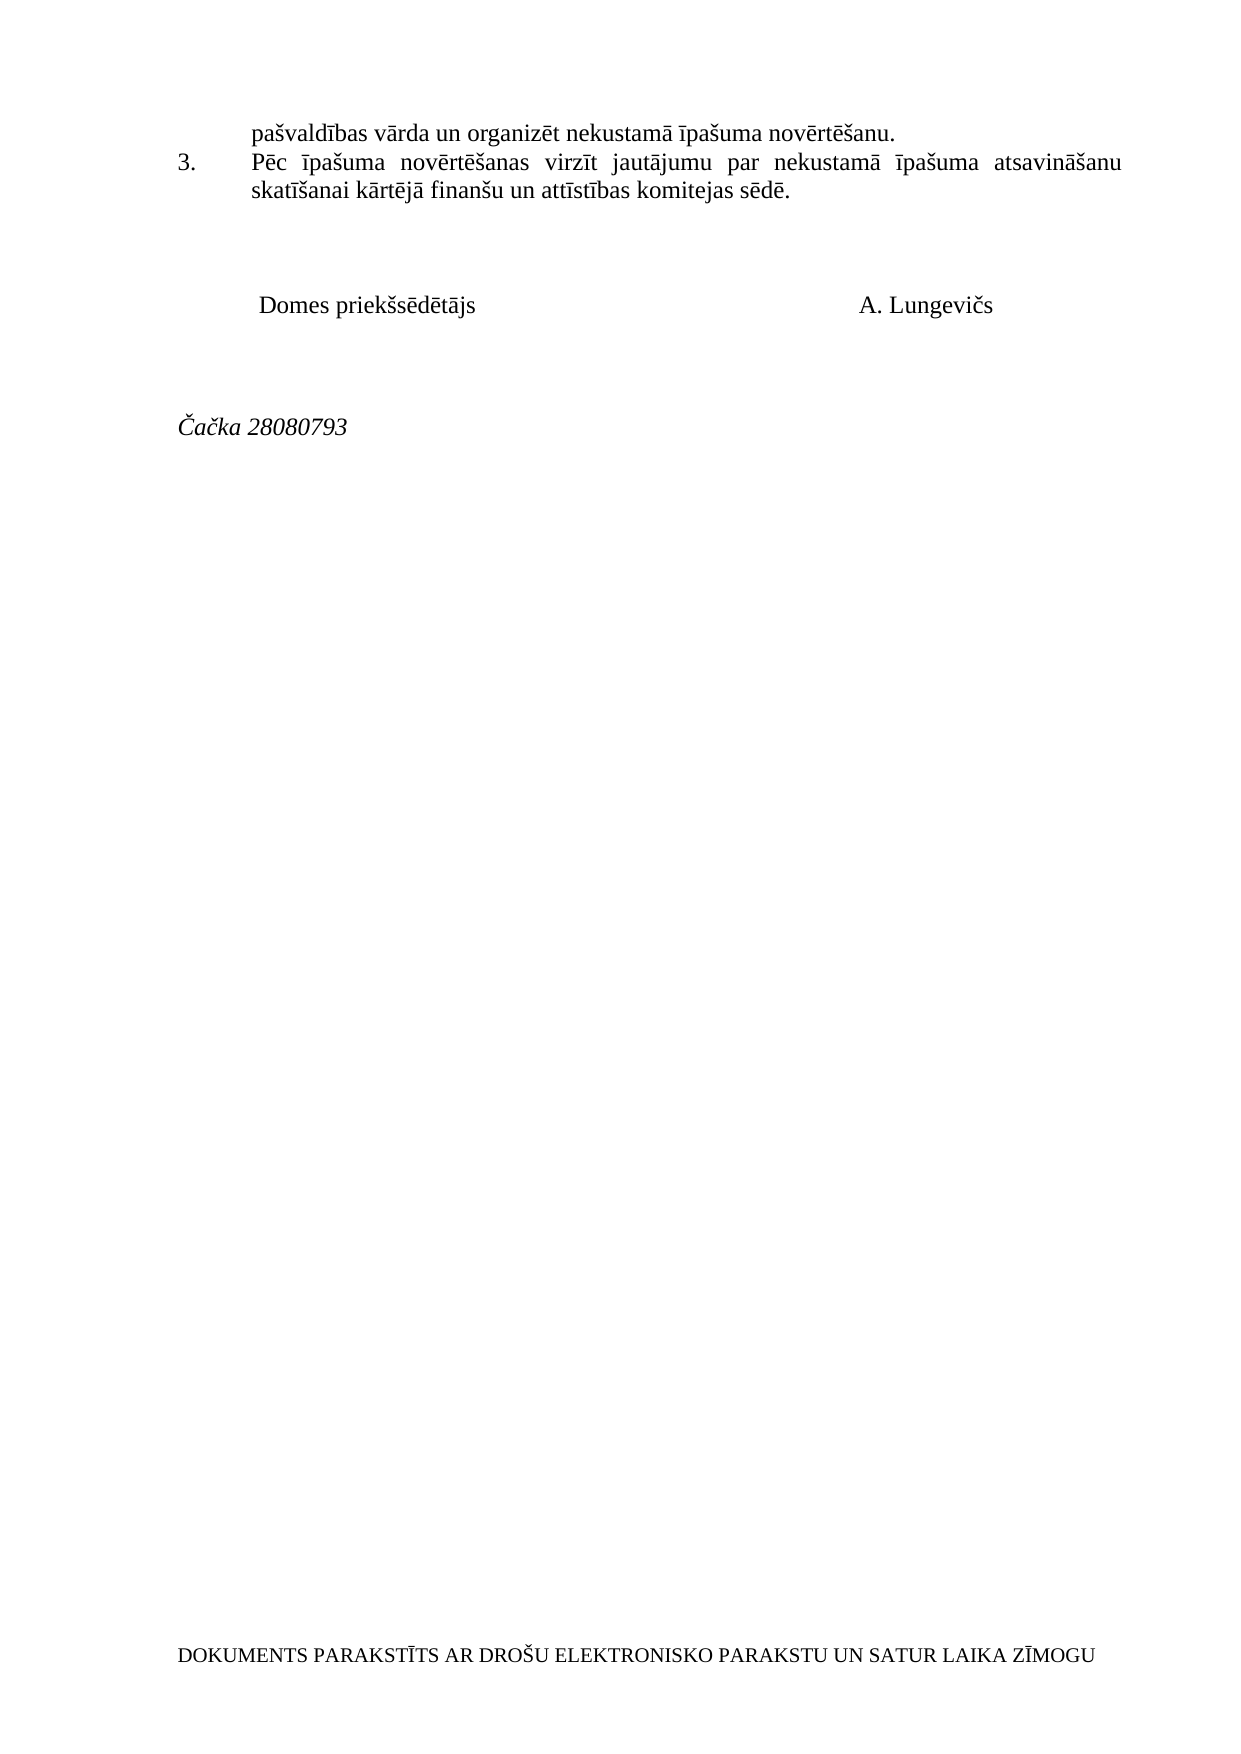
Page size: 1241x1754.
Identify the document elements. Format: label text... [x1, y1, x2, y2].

list Pēc īpašuma novērtēšanas virzīt jautājumu par nekustamā īpašuma atsavināšanu skatīšanai kārtējā finanšu un attīstības komitejas sēdē. [177, 147, 1122, 204]
text Čačka 28080793 [177, 412, 1122, 441]
text Domes priekšsēdētājs A. Lungevičs [177, 291, 1122, 319]
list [177, 118, 1122, 147]
